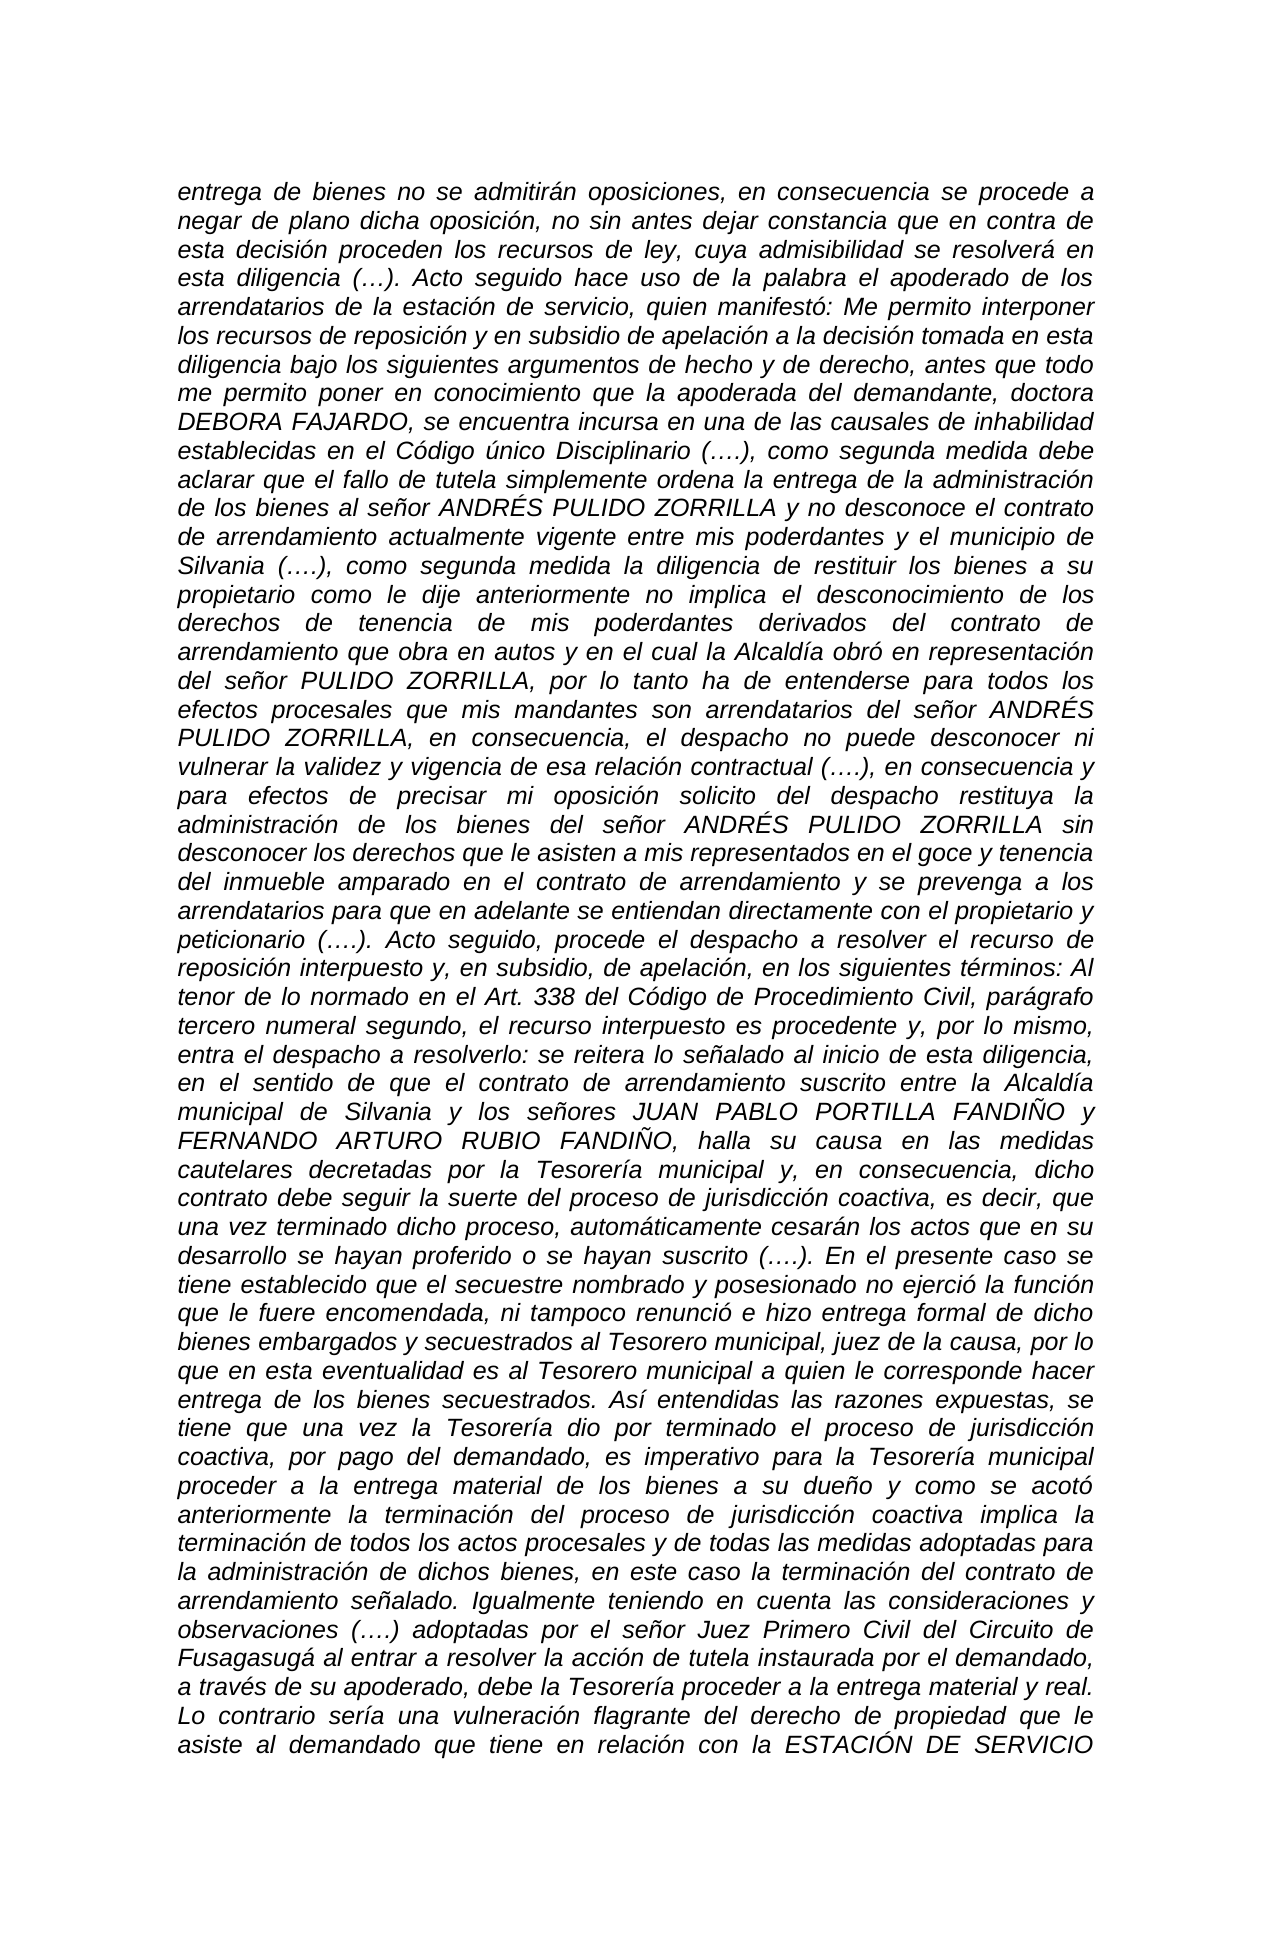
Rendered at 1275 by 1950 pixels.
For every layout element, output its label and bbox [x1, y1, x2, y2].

text [177, 177, 1098, 1758]
